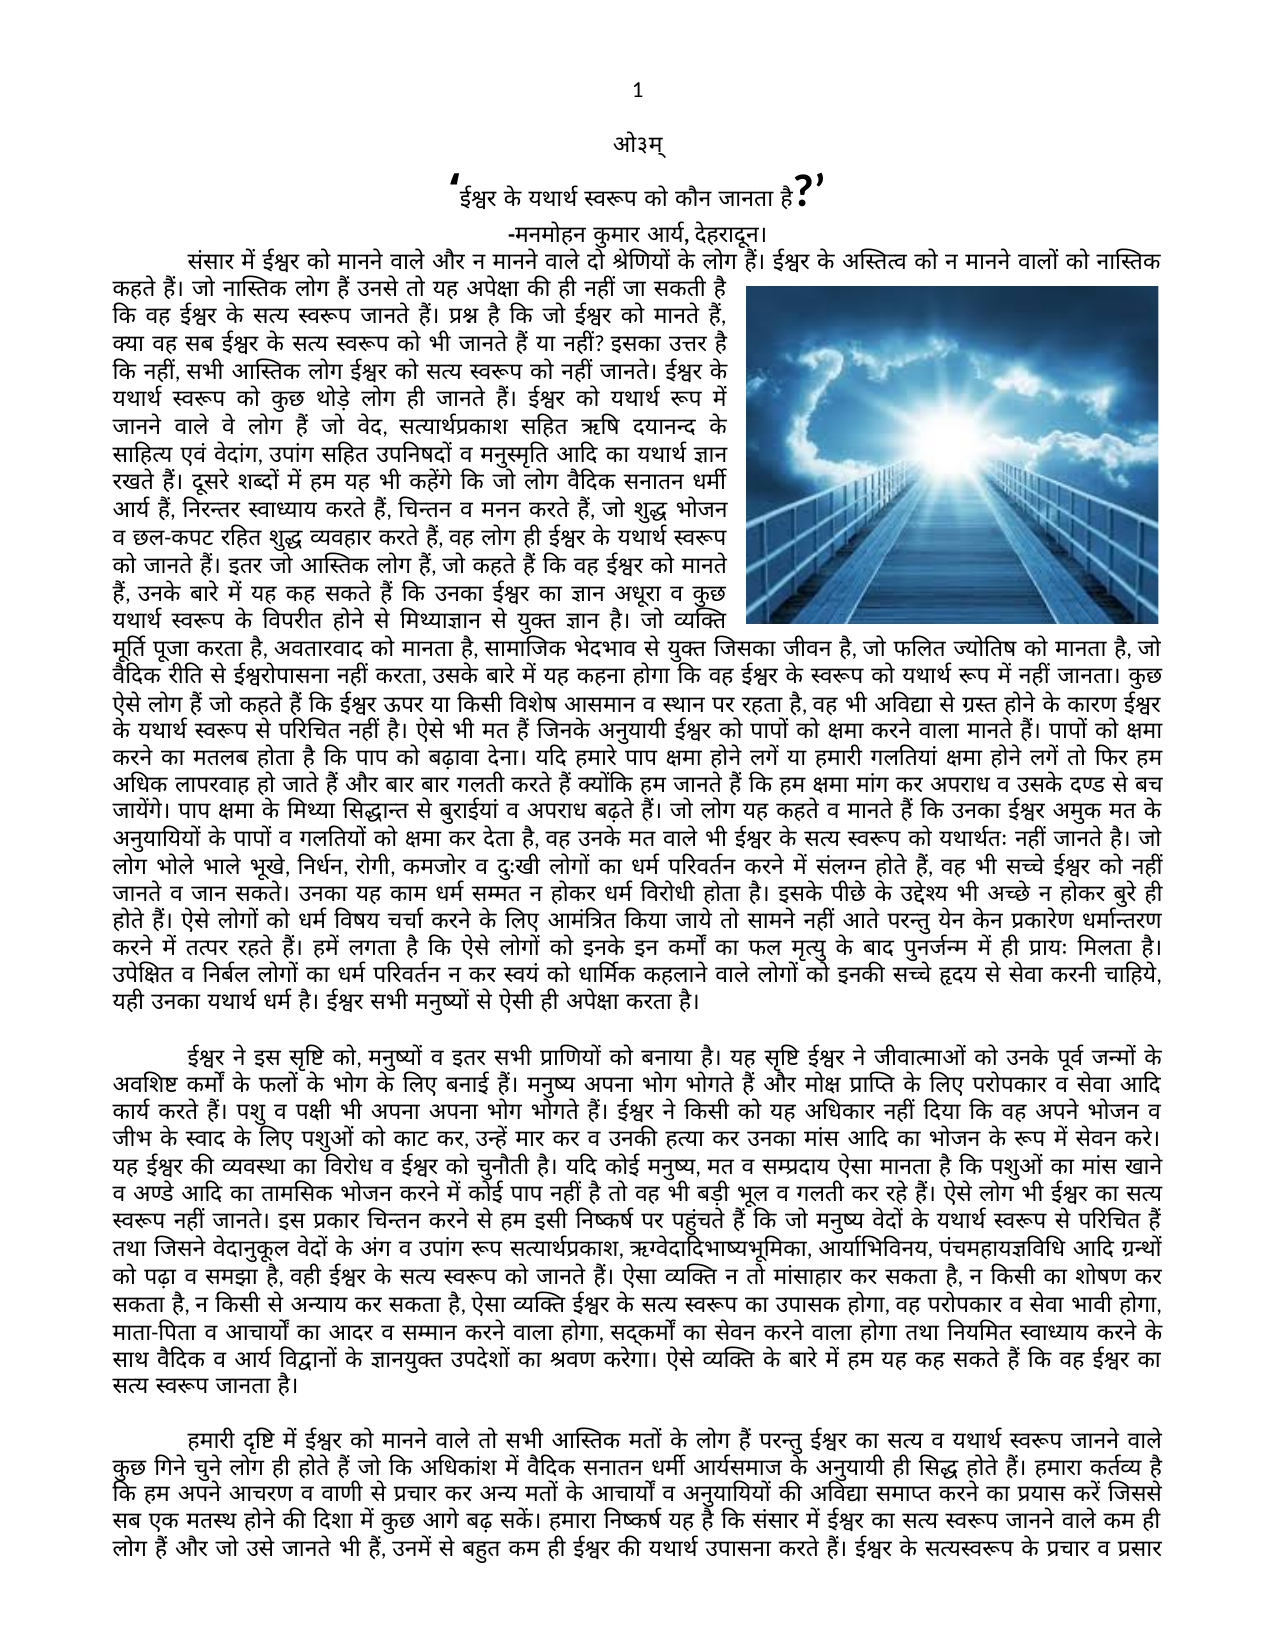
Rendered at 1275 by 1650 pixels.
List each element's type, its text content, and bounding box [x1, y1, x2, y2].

text संसार में ईश्वर को मानने वाले और न मानने वाले दो श्रेणियों के लोग हैं। ईश्वर के अस्तित्व को न मानने वालों को नास्तिक कहते हैं। जो नास्तिक लोग हैं उनसे तो यह अपेक्षा की ही नहीं जा सकती है कि वह ईश्वर के सत्य स्वरूप जानते हैं। प्रश्न है कि जो ईश्वर को मानते हैं, क्या वह सब ईश्वर के सत्य स्वरूप को भी जानते हैं या नहीं? इसका उत्तर है कि नहीं, सभी आस्तिक लोग ईश्वर को सत्य स्वरूप को नहीं जानते। ईश्वर के यथार्थ स्वरूप को कुछ थोड़े लोग ही जानते हैं। ईश्वर को यथार्थ रूप में जानने वाले वे लोग हैं जो वेद, सत्यार्थप्रकाश सहित ऋषि दयानन्द के साहित्य एवं वेदांग, उपांग सहित उपनिषदों व मनुस्मृति आदि का यथार्थ ज्ञान रखते हैं। दूसरे शब्दों में हम यह भी कहेंगे कि जो लोग वैदिक सनातन धर्मी आर्य हैं, निरन्तर स्वाध्याय करते हैं, चिन्तन व मनन करते हैं, जो शुद्ध भोजन व छल-कपट रहित शुद्ध व्यवहार करते हैं, वह लोग ही ईश्वर के यथार्थ स्वरूप को जानते हैं। इतर जो आस्तिक लोग हैं, जो कहते हैं कि वह ईश्वर को मानते हैं, उनके बारे में यह कह सकते हैं कि उनका ईश्वर का ज्ञान अधूरा व कुछ यथार्थ स्वरूप के विपरीत होने से मिथ्याज्ञान से युक्त ज्ञान है। जो व्यक्ति मूर्ति पूजा करता है, अवतारवाद को मानता है, सामाजिक भेदभाव से युक्त जिसका जीवन है, जो फलित ज्योतिष को मानता है, जो वैदिक रीति से ईश्वरोपासना नहीं करता, उसके बारे में यह कहना होगा कि वह ईश्वर के स्वरूप को यथार्थ रूप में नहीं जानता। कुछ ऐसे लोग हैं जो कहते हैं कि ईश्वर ऊपर या किसी विशेष आसमान व स्थान पर रहता है, वह भी अविद्या से ग्रस्त होने के कारण ईश्वर के यथार्थ स्वरूप से परिचित नहीं है। ऐसे भी मत हैं जिनके अनुयायी ईश्वर को पापों को क्षमा करने वाला मानते हैं। पापों को क्षमा करने का मतलब होता है कि पाप को बढ़ावा देना। यदि हमारे पाप क्षमा होने लगें या हमारी गलतियां क्षमा होने लगें तो फिर हम अधिक लापरवाह हो जाते हैं और बार बार गलती करते हैं क्योंकि हम जानते हैं कि हम क्षमा मांग कर अपराध व उसके दण्ड से बच जायेंगे। पाप क्षमा के मिथ्या सिद्धान्त से बुराईयां व अपराध बढ़ते हैं। जो लोग यह कहते व मानते हैं कि उनका ईश्वर अमुक मत के अनुयायियों के पापों व गलतियों को क्षमा कर देता है, वह उनके मत वाले भी ईश्वर के सत्य स्वरूप को यथार्थतः नहीं जानते है। जो लोग भोले भाले भूखे, निर्धन, रोगी, कमजोर व दुःखी लोगों का धर्म परिवर्तन करने में संलग्न होते हैं, वह भी सच्चे ईश्वर को नहीं जानते व जान सकते। उनका यह काम धर्म सम्मत न होकर धर्म विरोधी होता है। इसके पीछे के उद्देश्य भी अच्छे न होकर बुरे ही होते हैं। ऐसे लोगों को धर्म विषय चर्चा करने के लिए आमंत्रित किया जाये तो सामने नहीं आते परन्तु येन केन प्रकारेण धर्मान्तरण करने में तत्पर रहते हैं। हमें लगता है कि ऐसे लोगों को इनके इन कर्मों का फल मृत्यु के बाद पुनर्जन्म में ही प्रायः मिलता है। उपेक्षित व निर्बल लोगों का धर्म परिवर्तन न कर स्वयं को धार्मिक कहलाने वाले लोगों को इनकी सच्चे हृदय से सेवा करनी चाहिये, यही उनका यथार्थ धर्म है। ईश्वर सभी मनुष्यों से ऐसी ही अपेक्षा करता है। [112, 248, 1162, 1015]
text ईश्वर ने इस सृष्टि को, मनुष्यों व इतर सभी प्राणियों को बनाया है। यह सृष्टि ईश्वर ने जीवात्माओं को उनके पूर्व जन्मों के अवशिष्ट कर्मों के फलों के भोग के लिए बनाई हैं। मनुष्य अपना भोग भोगते हैं और मोक्ष प्राप्ति के लिए परोपकार व सेवा आदि कार्य करते हैं। पशु व पक्षी भी अपना अपना भोग भोगते हैं। ईश्वर ने किसी को यह अधिकार नहीं दिया कि वह अपने भोजन व जीभ के स्वाद के लिए पशुओं को काट कर, उन्हें मार कर व उनकी हत्या कर उनका मांस आदि का भोजन के रूप में सेवन करे। यह ईश्वर की व्यवस्था का विरोध व ईश्वर को चुनौती है। यदि कोई मनुष्य, मत व सम्प्रदाय ऐसा मानता है कि पशुओं का मांस खाने व अण्डे आदि का तामसिक भोजन करने में कोई पाप नहीं है तो वह भी बड़ी भूल व गलती कर रहे हैं। ऐसे लोग भी ईश्वर का सत्य स्वरूप नहीं जानते। इस प्रकार चिन्तन करने से हम इसी निष्कर्ष पर पहुंचते हैं कि जो मनुष्य वेदों के यथार्थ स्वरूप से परिचित हैं तथा जिसने वेदानुकूल वेदों के अंग व उपांग रूप सत्यार्थप्रकाश, ऋग्वेदादिभाष्यभूमिका, आर्याभिविनय, पंचमहायज्ञविधि आदि ग्रन्थों को पढ़ा व समझा है, वही ईश्वर के सत्य स्वरूप को जानते हैं। ऐसा व्यक्ति न तो मांसाहार कर सकता है, न किसी का शोषण कर सकता है, न किसी से अन्याय कर सकता है, ऐसा व्यक्ति ईश्वर के सत्य स्वरूप का उपासक होगा, वह परोपकार व सेवा भावी होगा, माता-पिता व आचार्यों का आदर व सम्मान करने वाला होगा, सद्कर्मों का सेवन करने वाला होगा तथा नियमित स्वाध्याय करने के साथ वैदिक व आर्य विद्वानों के ज्ञानयुक्त उपदेशों का श्रवण करेगा। ऐसे व्यक्ति के बारे में हम यह कह सकते हैं कि वह ईश्वर का सत्य स्वरूप जानता है। [112, 1043, 1162, 1399]
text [112, 1427, 1162, 1562]
picture [746, 286, 1159, 624]
text ओ३म् [112, 131, 1162, 158]
text -मनमोहन कुमार आर्य, देहरादून। [112, 220, 1162, 248]
text ‘ईश्वर के यथार्थ स्वरूप को कौन जानता है?’ [112, 158, 1162, 220]
